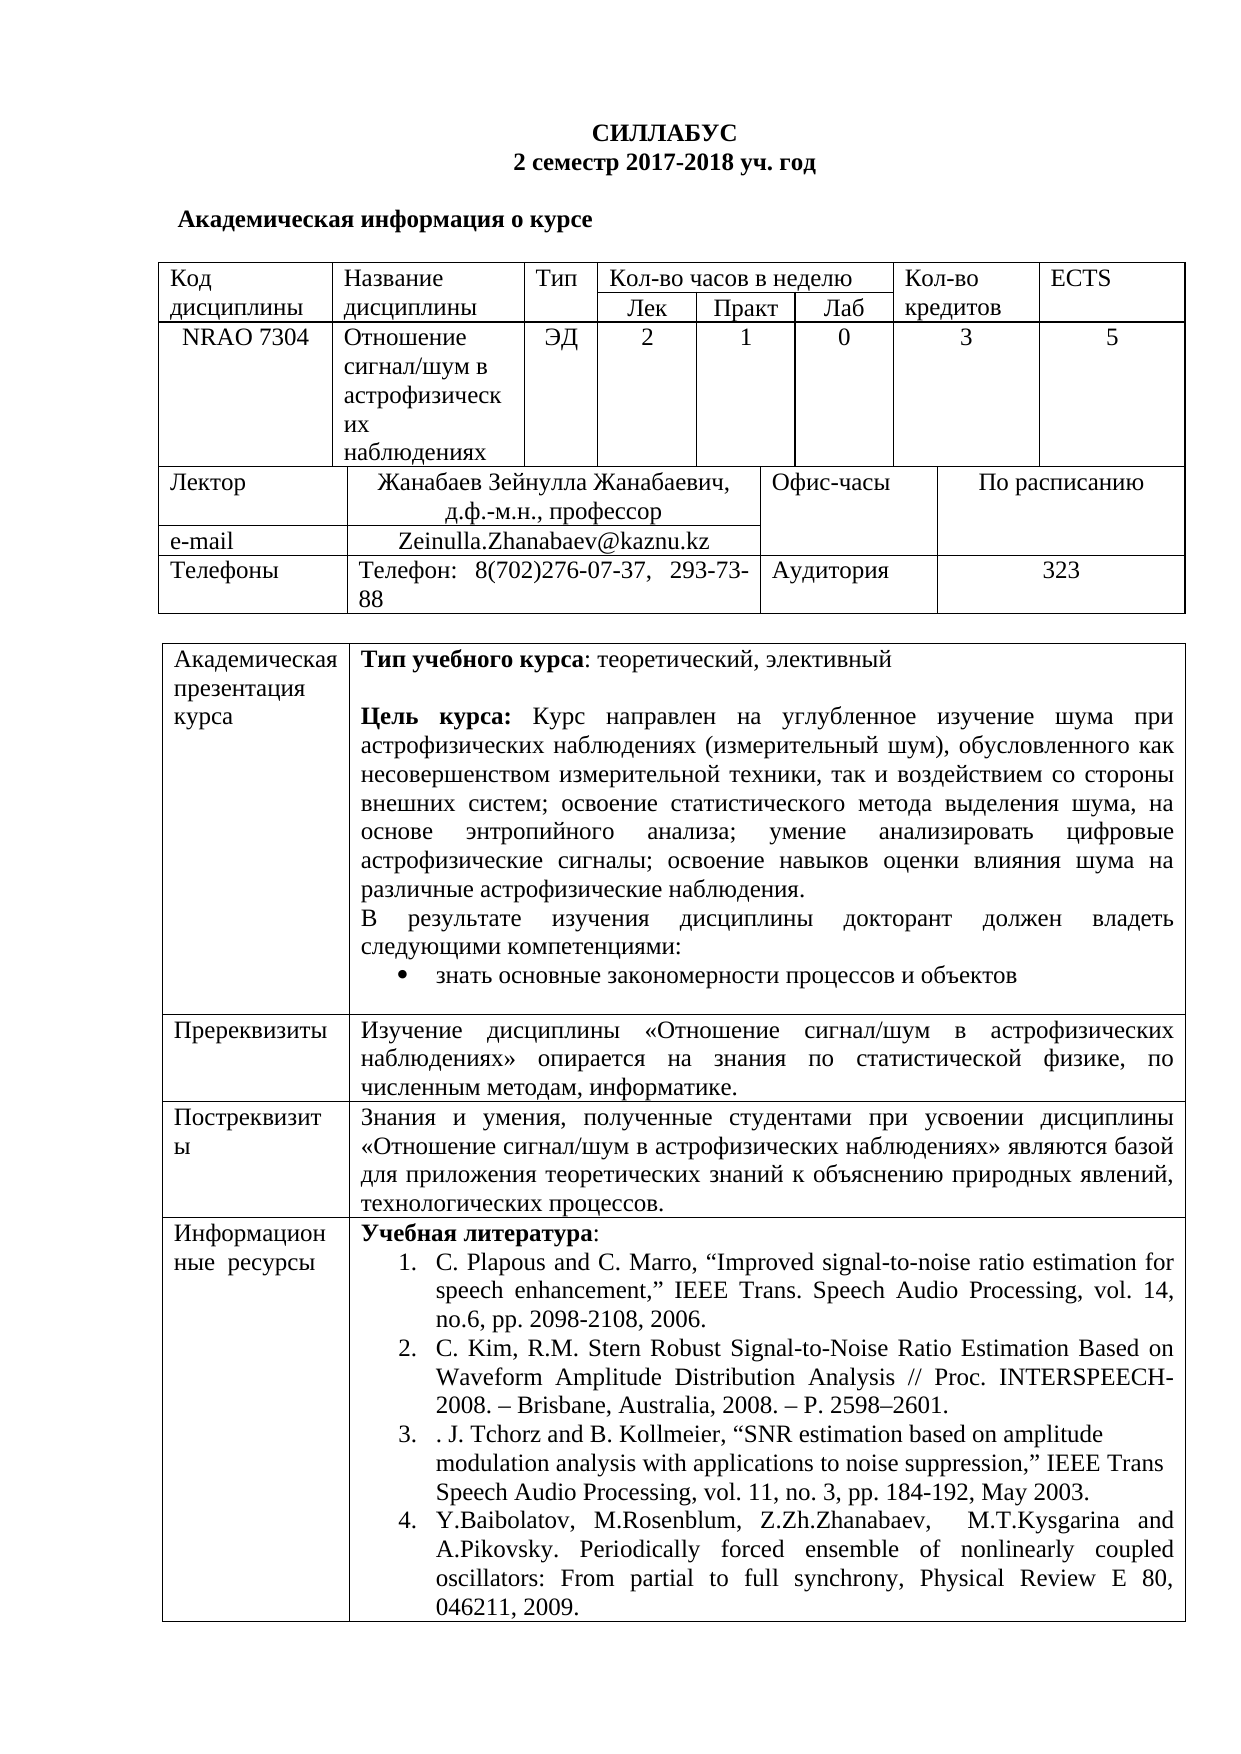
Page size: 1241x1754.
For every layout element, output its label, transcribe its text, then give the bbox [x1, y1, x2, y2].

table_cell NRAO 7304 [159, 323, 332, 466]
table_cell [350, 1218, 1185, 1621]
table_header ECTS [1040, 263, 1184, 321]
table_cell ЭД [525, 323, 597, 466]
table_cell Лектор [159, 467, 347, 525]
table_cell Аудитория [761, 556, 937, 613]
table_header Код дисциплины [159, 263, 332, 321]
table_cell Лаб [796, 293, 893, 321]
table_header Название дисциплины [333, 263, 524, 321]
table_cell 3 [894, 323, 1039, 466]
table_cell Пререквизиты [163, 1015, 349, 1101]
table_cell Знания и умения, полученные студентами при усвоении дисциплины «Отношение сигнал/шум в астрофизических наблюдениях» являются базой для приложения теоретических знаний к объяснению природных явлений, технологических процессов. [350, 1102, 1185, 1217]
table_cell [163, 1218, 349, 1621]
table_cell e-mail [159, 526, 347, 554]
table_header Кол-во кредитов [894, 263, 1039, 321]
table_cell Постреквизиты [163, 1102, 349, 1217]
table_cell Телефоны [159, 556, 347, 613]
table_header Кол-во часов в неделю [598, 263, 893, 292]
table_cell По расписанию [938, 467, 1184, 554]
text Академическая информация о курсе [177, 204, 1152, 233]
table_header Академическая презентация курса [163, 644, 349, 1014]
table_cell 5 [1040, 323, 1184, 466]
table_cell Практ [697, 293, 794, 321]
table_cell 2 [598, 323, 696, 466]
table_cell Отношение сигнал/шум в астрофизических наблюдениях [333, 323, 524, 466]
table_cell Жанабаев Зейнулла Жанабаевич, д.ф.-м.н., профессор [348, 467, 760, 525]
table_cell 323 [938, 556, 1184, 613]
table_cell 1 [697, 323, 794, 466]
table_header Тип [525, 263, 597, 321]
table_cell 0 [796, 323, 893, 466]
table_cell Zeinulla.Zhanabaev@kaznu.kz [348, 526, 760, 554]
text 2 семестр 2017-2018 уч. год [177, 147, 1152, 176]
table_cell Изучение дисциплины «Отношение сигнал/шум в астрофизических наблюдениях» опирается на знания по статистической физике, по численным методам, информатике. [350, 1015, 1185, 1101]
table_cell Лек [598, 293, 696, 321]
table_cell Офис-часы [761, 467, 937, 554]
table_header Тип учебного курса: теоретический, элективный Цель курса: Курс направлен на углубленное изучение шума при астрофизических наблюдениях (измерительный шум), обусловленного как несовершенством измерительной техники, так и воздействием со стороны внешних систем; освоение статистического метода выделения шума, на основе энтропийного анализа; умение анализировать цифровые астрофизические сигналы; освоение навыков оценки влияния шума на различные астрофизические наблюдения. В результате изучения дисциплины докторант должен владеть следующими компетенциями: знать основные закономерности процессов и объектов [350, 644, 1185, 1014]
table_cell Телефон: 8(702)276-07-37, 293-73-88 [348, 556, 760, 613]
text СИЛЛАБУС [177, 118, 1152, 147]
